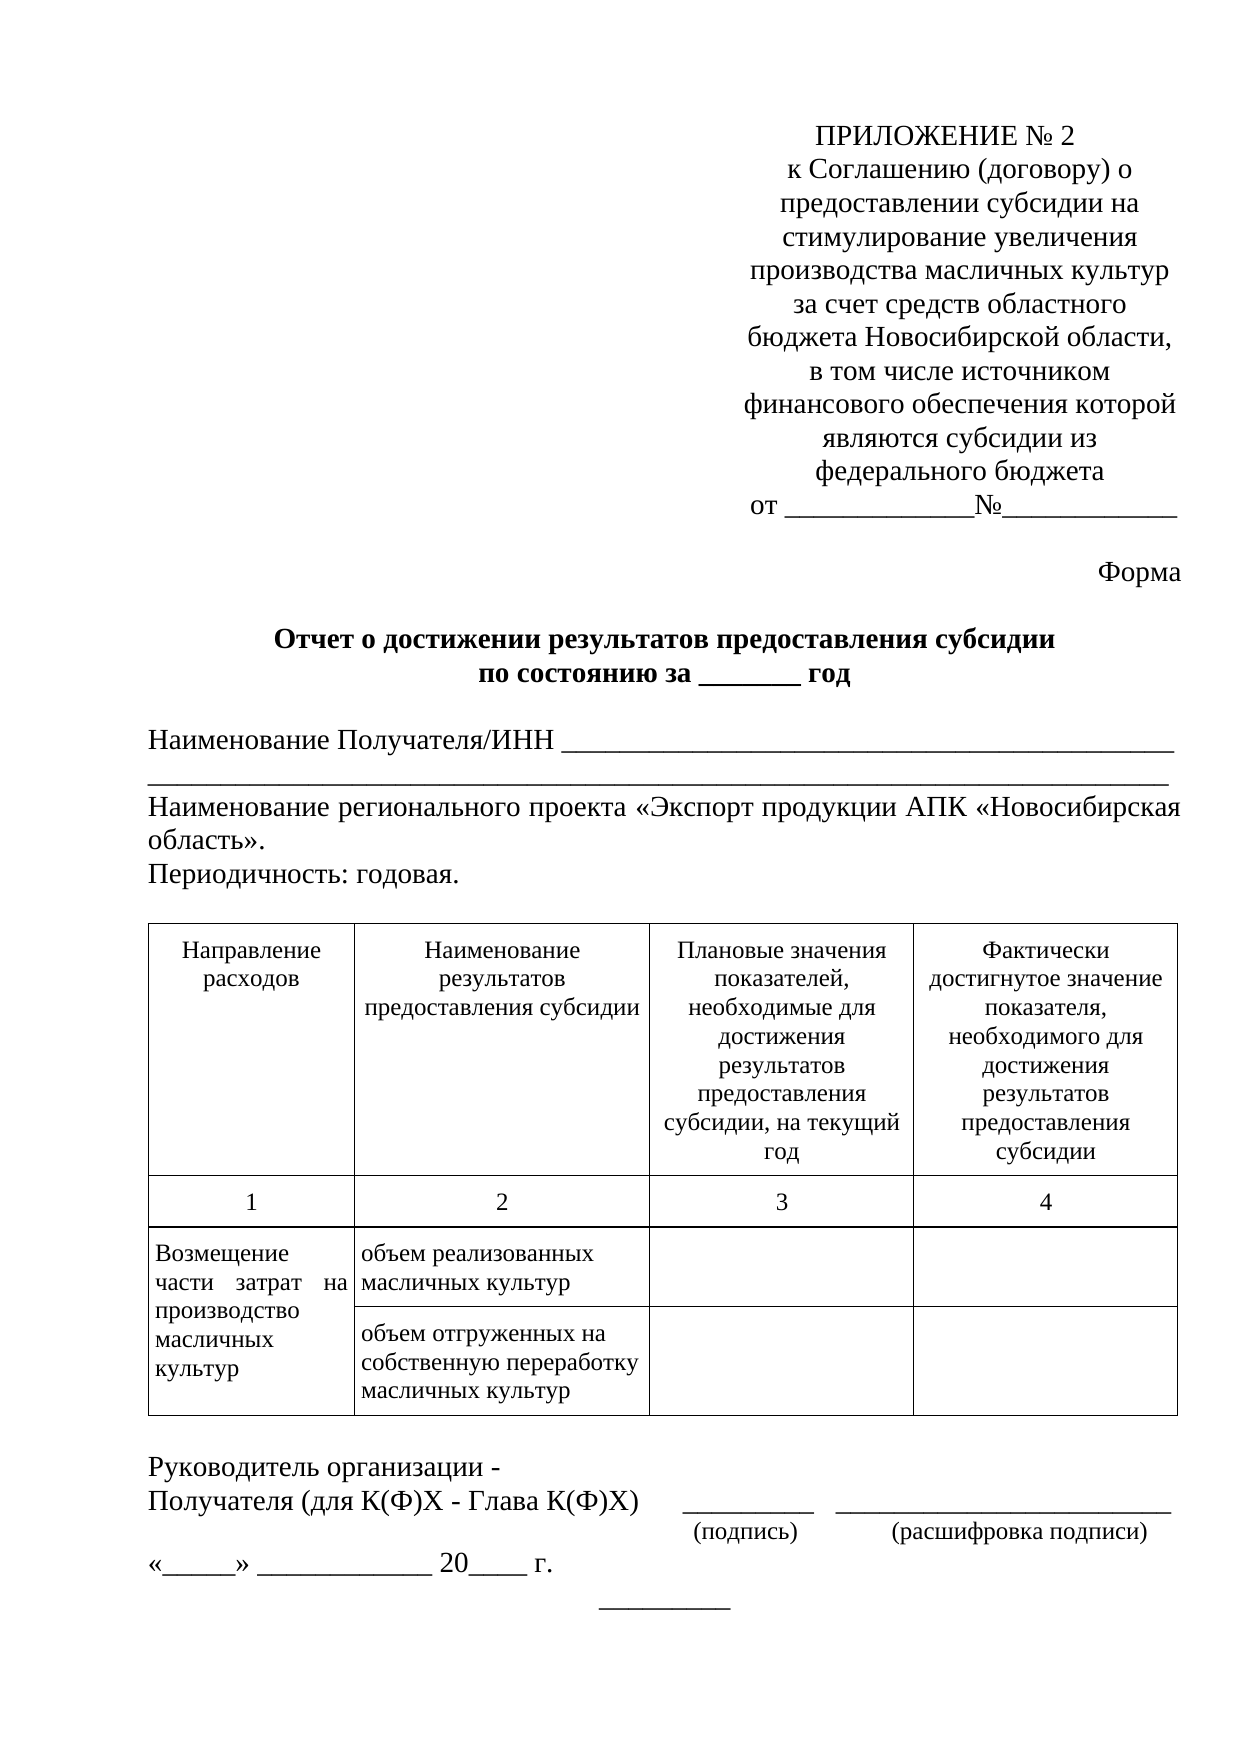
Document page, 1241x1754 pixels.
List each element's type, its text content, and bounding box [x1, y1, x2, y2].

text Руководитель организации - [148, 1449, 1181, 1483]
text к Соглашению (договору) о предоставлении субсидии на стимулирование увеличения производства масличных культур за счет средств областного бюджета Новосибирской области, в том числе источником финансового обеспечения которой являются субсидии из федерального бюджета [738, 152, 1181, 487]
text «_____» ____________ 20____ г. [148, 1545, 1181, 1579]
text от _____________№____________ [738, 487, 1181, 521]
text Отчет о достижении результатов предоставления субсидии [148, 621, 1181, 655]
table_cell 2 [355, 1176, 649, 1226]
text Наименование Получателя/ИНН __________________________________________ [148, 722, 1181, 755]
table_header Наименование результатов предоставления субсидии [355, 924, 649, 1175]
table_header Плановые значения показателей, необходимые для достижения результатов предоставления субсидии, на текущий год [650, 924, 913, 1175]
table_cell [650, 1228, 913, 1306]
text ______________________________________________________________________ [148, 755, 1181, 789]
table_cell [914, 1228, 1177, 1306]
table_header Направление расходов [149, 924, 354, 1175]
table_cell [650, 1307, 913, 1415]
table_cell 1 [149, 1176, 354, 1226]
table_cell объем отгруженных на собственную переработку масличных культур [355, 1307, 649, 1415]
text по состоянию за _______ год [148, 655, 1181, 688]
table_cell Возмещение части затрат на производство масличных культур [149, 1228, 354, 1415]
text ПРИЛОЖЕНИЕ № 2 [709, 118, 1181, 152]
table_header Фактически достигнутое значение показателя, необходимого для достижения результатов предоставления субсидии [914, 924, 1177, 1175]
text Получателя (для К(Ф)Х - Глава К(Ф)Х) _________ _______________________ [148, 1483, 1181, 1516]
text _________ [148, 1579, 1181, 1612]
table_cell [914, 1307, 1177, 1415]
text (подпись) (расшифровка подписи) [606, 1516, 1181, 1545]
text Наименование регионального проекта «Экспорт продукции АПК «Новосибирская область». [148, 789, 1181, 856]
text Периодичность: годовая. [148, 856, 1181, 889]
table_cell объем реализованных масличных культур [355, 1228, 649, 1306]
table_cell 4 [914, 1176, 1177, 1226]
table_cell 3 [650, 1176, 913, 1226]
text Форма [738, 554, 1181, 588]
